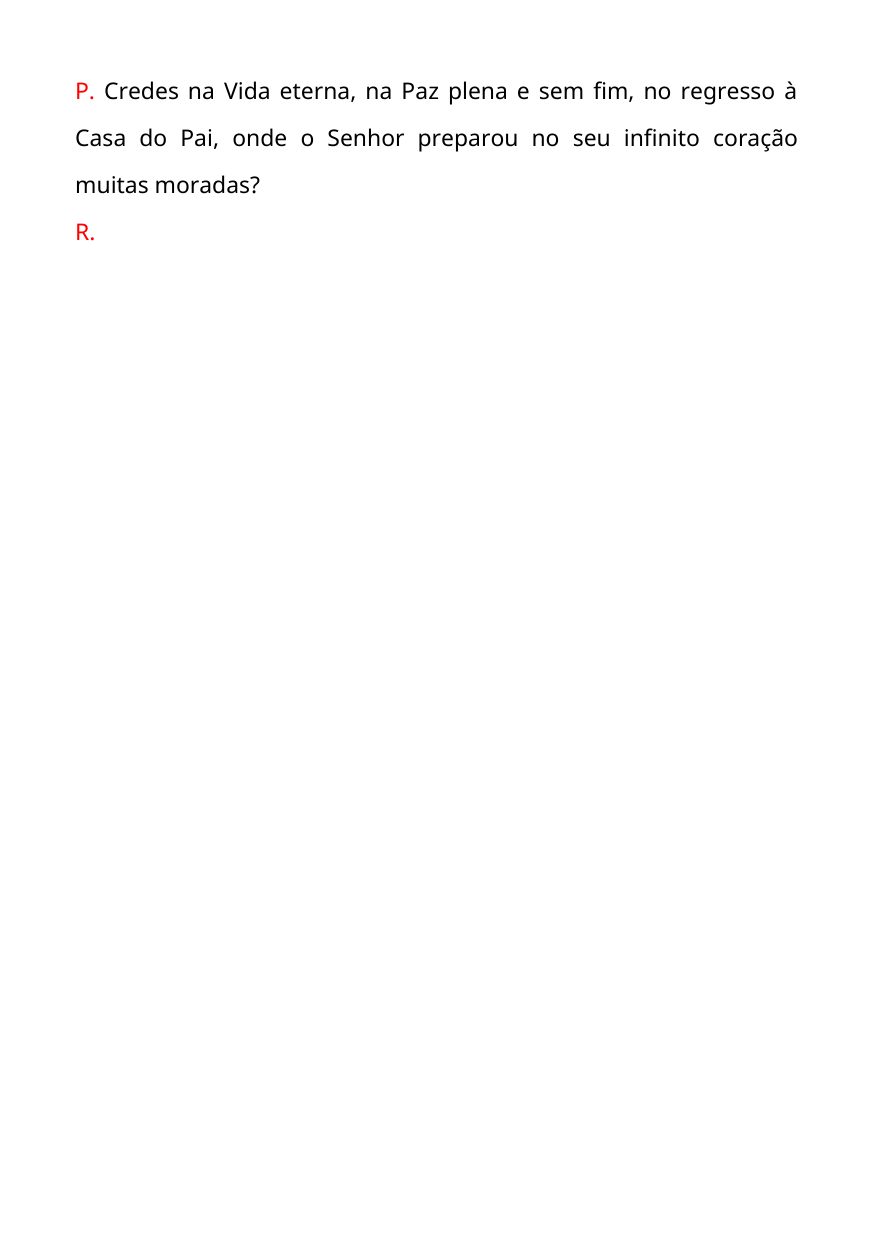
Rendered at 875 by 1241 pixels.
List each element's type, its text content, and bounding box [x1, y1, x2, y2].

text P. Credes na Vida eterna, na Paz plena e sem fim, no regresso à Casa do Pai, onde o Senhor preparou no seu infinito coração muitas moradas? [75, 75, 799, 200]
text R. [75, 216, 799, 247]
